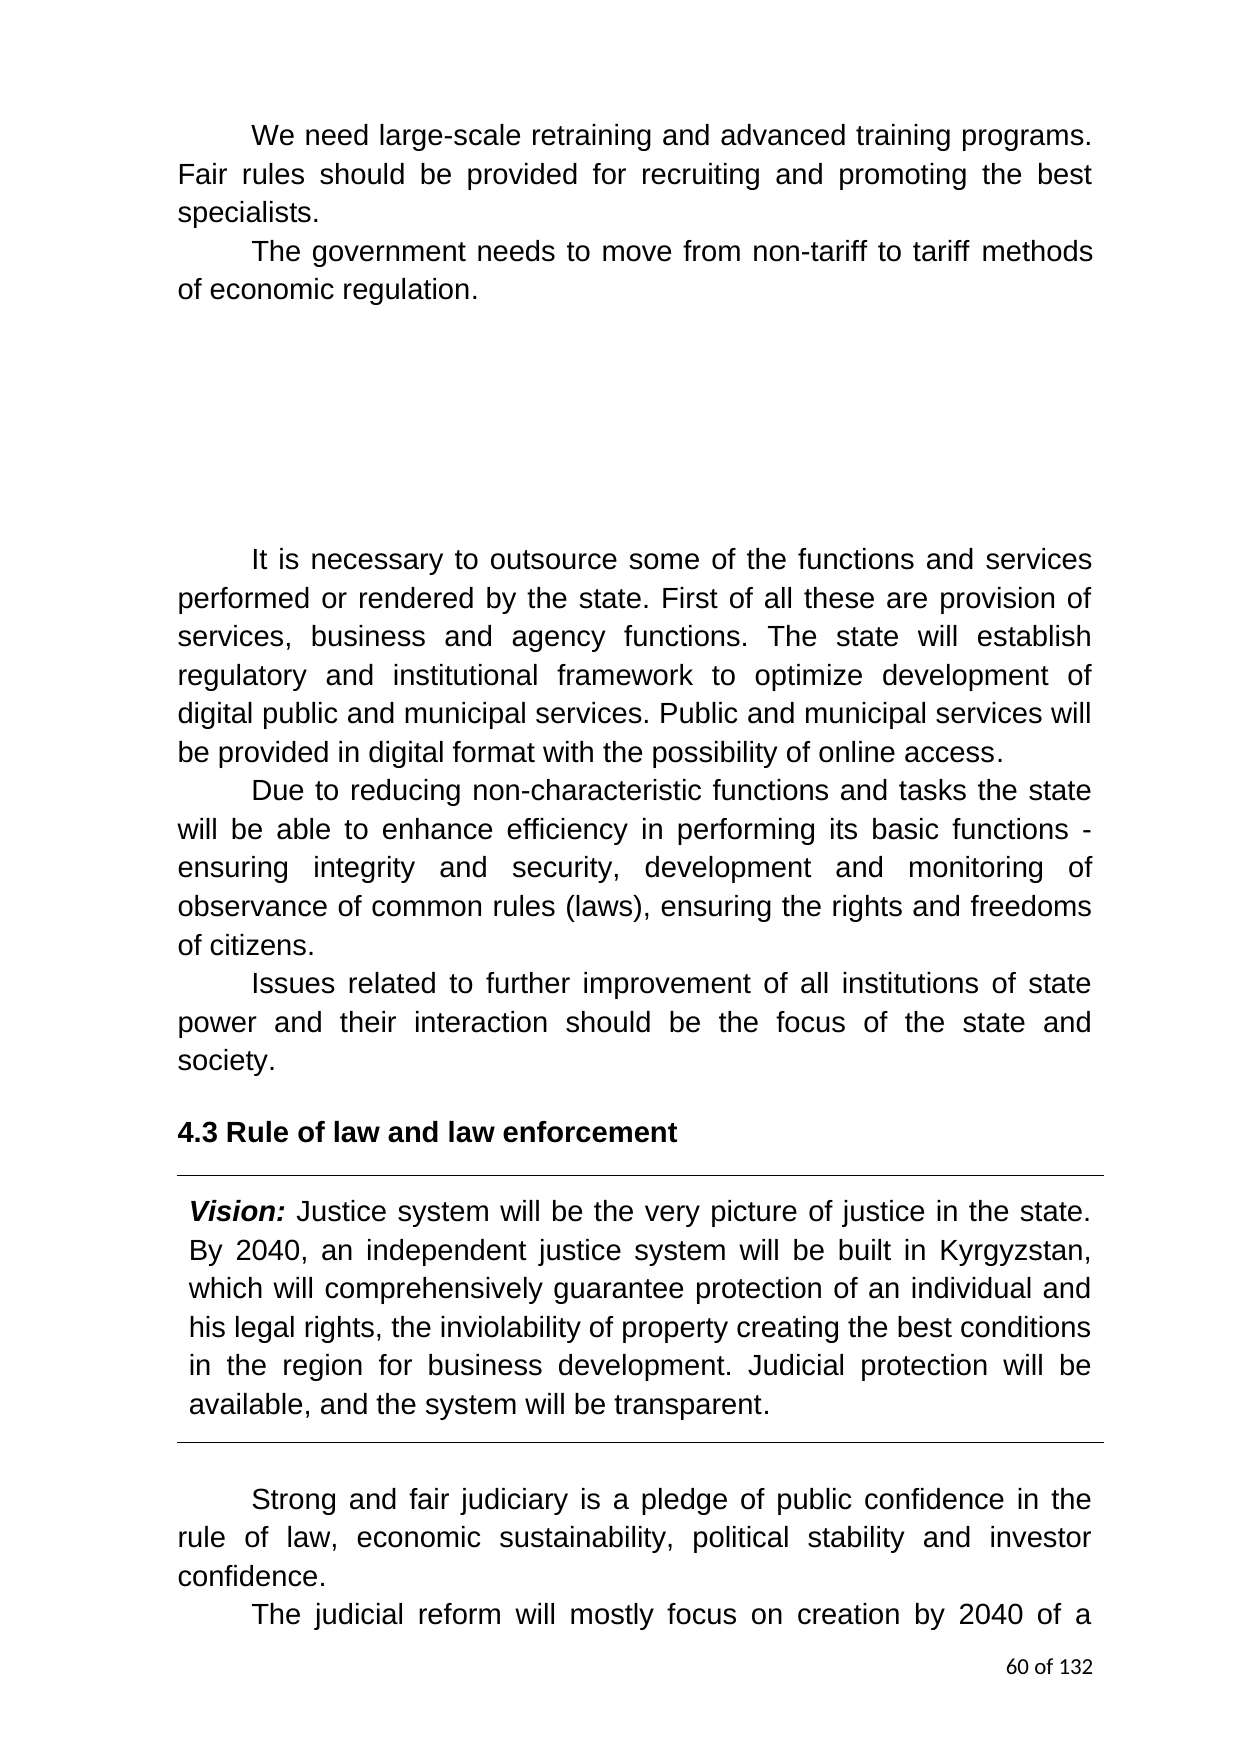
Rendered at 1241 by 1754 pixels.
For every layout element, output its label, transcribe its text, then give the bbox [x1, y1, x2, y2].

text Strong and fair judiciary is a pledge of public confidence in the rule of law, economic sustainability, political stability and investor confidence. [177, 1482, 1093, 1592]
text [177, 1597, 1093, 1631]
text It is necessary to outsource some of the functions and services performed or rendered by the state. First of all these are provision of services, business and agency functions. The state will establish regulatory and institutional framework to optimize development of digital public and municipal services. Public and municipal services will be provided in digital format with the possibility of online access. [177, 542, 1093, 768]
text Issues related to further improvement of all institutions of state power and their interaction should be the focus of the state and society. [177, 966, 1093, 1077]
subtitle 4.3 Rule of law and law enforcement [177, 1115, 1093, 1148]
text The government needs to move from non-tariff to tariff methods of economic regulation. [177, 234, 1093, 306]
text Due to reducing non-characteristic functions and tasks the state will be able to enhance efficiency in performing its basic functions - ensuring integrity and security, development and monitoring of observance of common rules (laws), ensuring the rights and freedoms of citizens. [177, 773, 1093, 961]
table_header Vision: Justice system will be the very picture of justice in the state. By 2040, an independent justice system will be built in Kyrgyzstan, which will comprehensively guarantee protection of an individual and his legal rights, the inviolability of property creating the best conditions in the region for business development. Judicial protection will be available, and the system will be transparent. [177, 1176, 1104, 1442]
text We need large-scale retraining and advanced training programs. Fair rules should be provided for recruiting and promoting the best specialists. [177, 118, 1093, 229]
